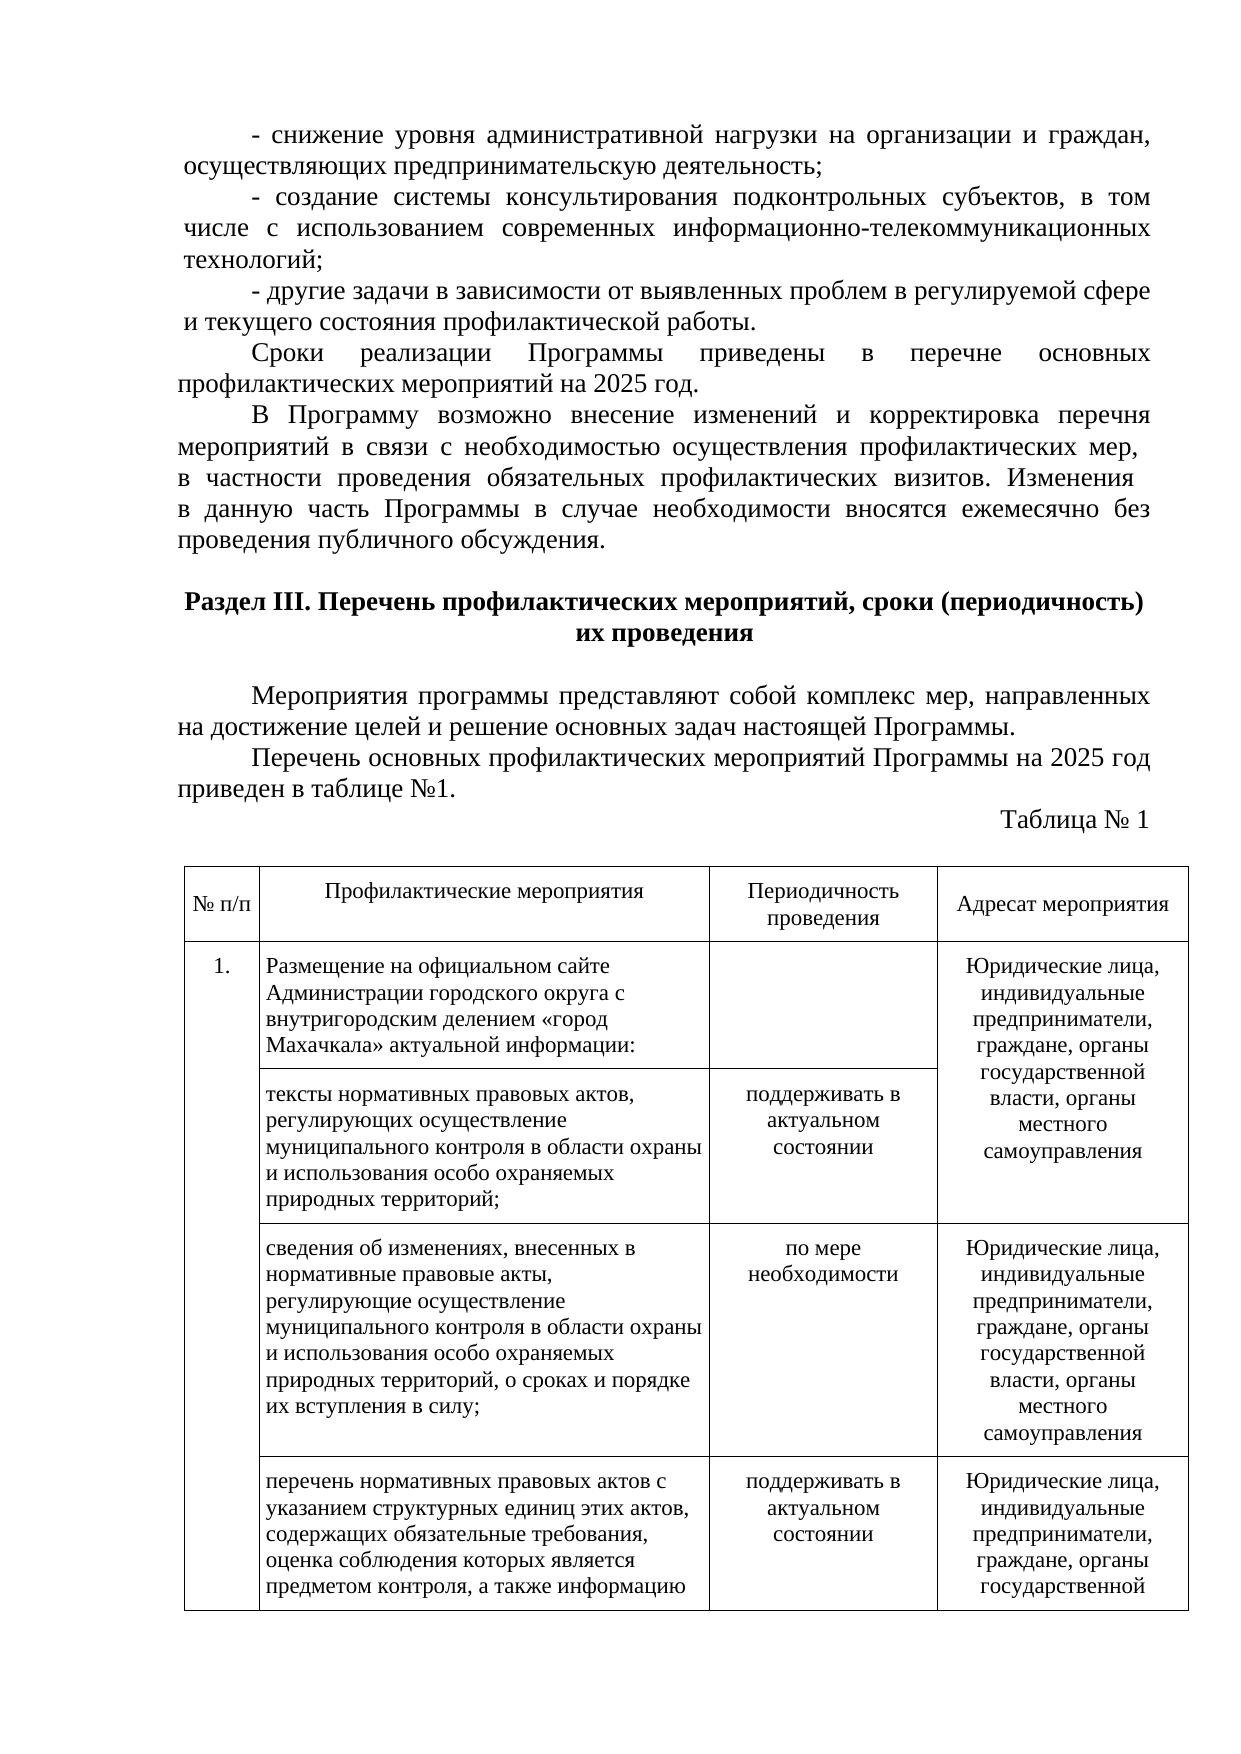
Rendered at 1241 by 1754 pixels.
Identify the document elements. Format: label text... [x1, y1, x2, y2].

table_cell по мере необходимости [710, 1224, 937, 1456]
table_cell 1. [185, 942, 259, 1609]
table_cell сведения об изменениях, внесенных в нормативные правовые акты, регулирующие осуществление муниципального контроля в области охраны и использования особо охраняемых природных территорий, о сроках и порядке их вступления в силу; [260, 1224, 709, 1456]
table_header Профилактические мероприятия [260, 867, 709, 941]
text Перечень основных профилактических мероприятий Программы на 2025 год приведен в таблице №1. [177, 741, 1152, 803]
table_header Адресат мероприятия [938, 867, 1188, 941]
text Сроки реализации Программы приведены в перечне основных профилактических мероприятий на 2025 год. [177, 336, 1152, 398]
text В Программу возможно внесение изменений и корректировка перечня мероприятий в связи с необходимостью осуществления профилактических мер, в частности проведения обязательных профилактических визитов. Изменения в данную часть Программы в случае необходимости вносятся ежемесячно без проведения публичного обсуждения. [177, 398, 1152, 554]
text Раздел III. Перечень профилактических мероприятий, сроки (периодичность) их проведения [177, 585, 1152, 648]
table_cell тексты нормативных правовых актов, регулирующих осуществление муниципального контроля в области охраны и использования особо охраняемых природных территорий; [260, 1069, 709, 1222]
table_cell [710, 1457, 937, 1609]
text - снижение уровня административной нагрузки на организации и граждан, осуществляющих предпринимательскую деятельность; [183, 118, 1152, 180]
table_header Периодичность проведения [710, 867, 937, 941]
table_header № п/п [185, 867, 259, 941]
table_cell [710, 942, 937, 1068]
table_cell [938, 1457, 1188, 1609]
text Мероприятия программы представляют собой комплекс мер, направленных на достижение целей и решение основных задач настоящей Программы. [177, 679, 1152, 741]
table_cell Юридические лица, индивидуальные предприниматели, граждане, органы государственной власти, органы местного самоуправления [938, 1224, 1188, 1456]
table_cell Размещение на официальном сайте Администрации городского округа с внутригородским делением «город Махачкала» актуальной информации: [260, 942, 709, 1068]
text - создание системы консультирования подконтрольных субъектов, в том числе с использованием современных информационно-телекоммуникационных технологий; [183, 180, 1152, 274]
text Таблица № 1 [177, 803, 1152, 834]
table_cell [260, 1457, 709, 1609]
text - другие задачи в зависимости от выявленных проблем в регулируемой сфере и текущего состояния профилактической работы. [183, 274, 1152, 336]
table_cell поддерживать в актуальном состоянии [710, 1069, 937, 1222]
table_cell Юридические лица, индивидуальные предприниматели, граждане, органы государственной власти, органы местного самоуправления [938, 942, 1188, 1222]
